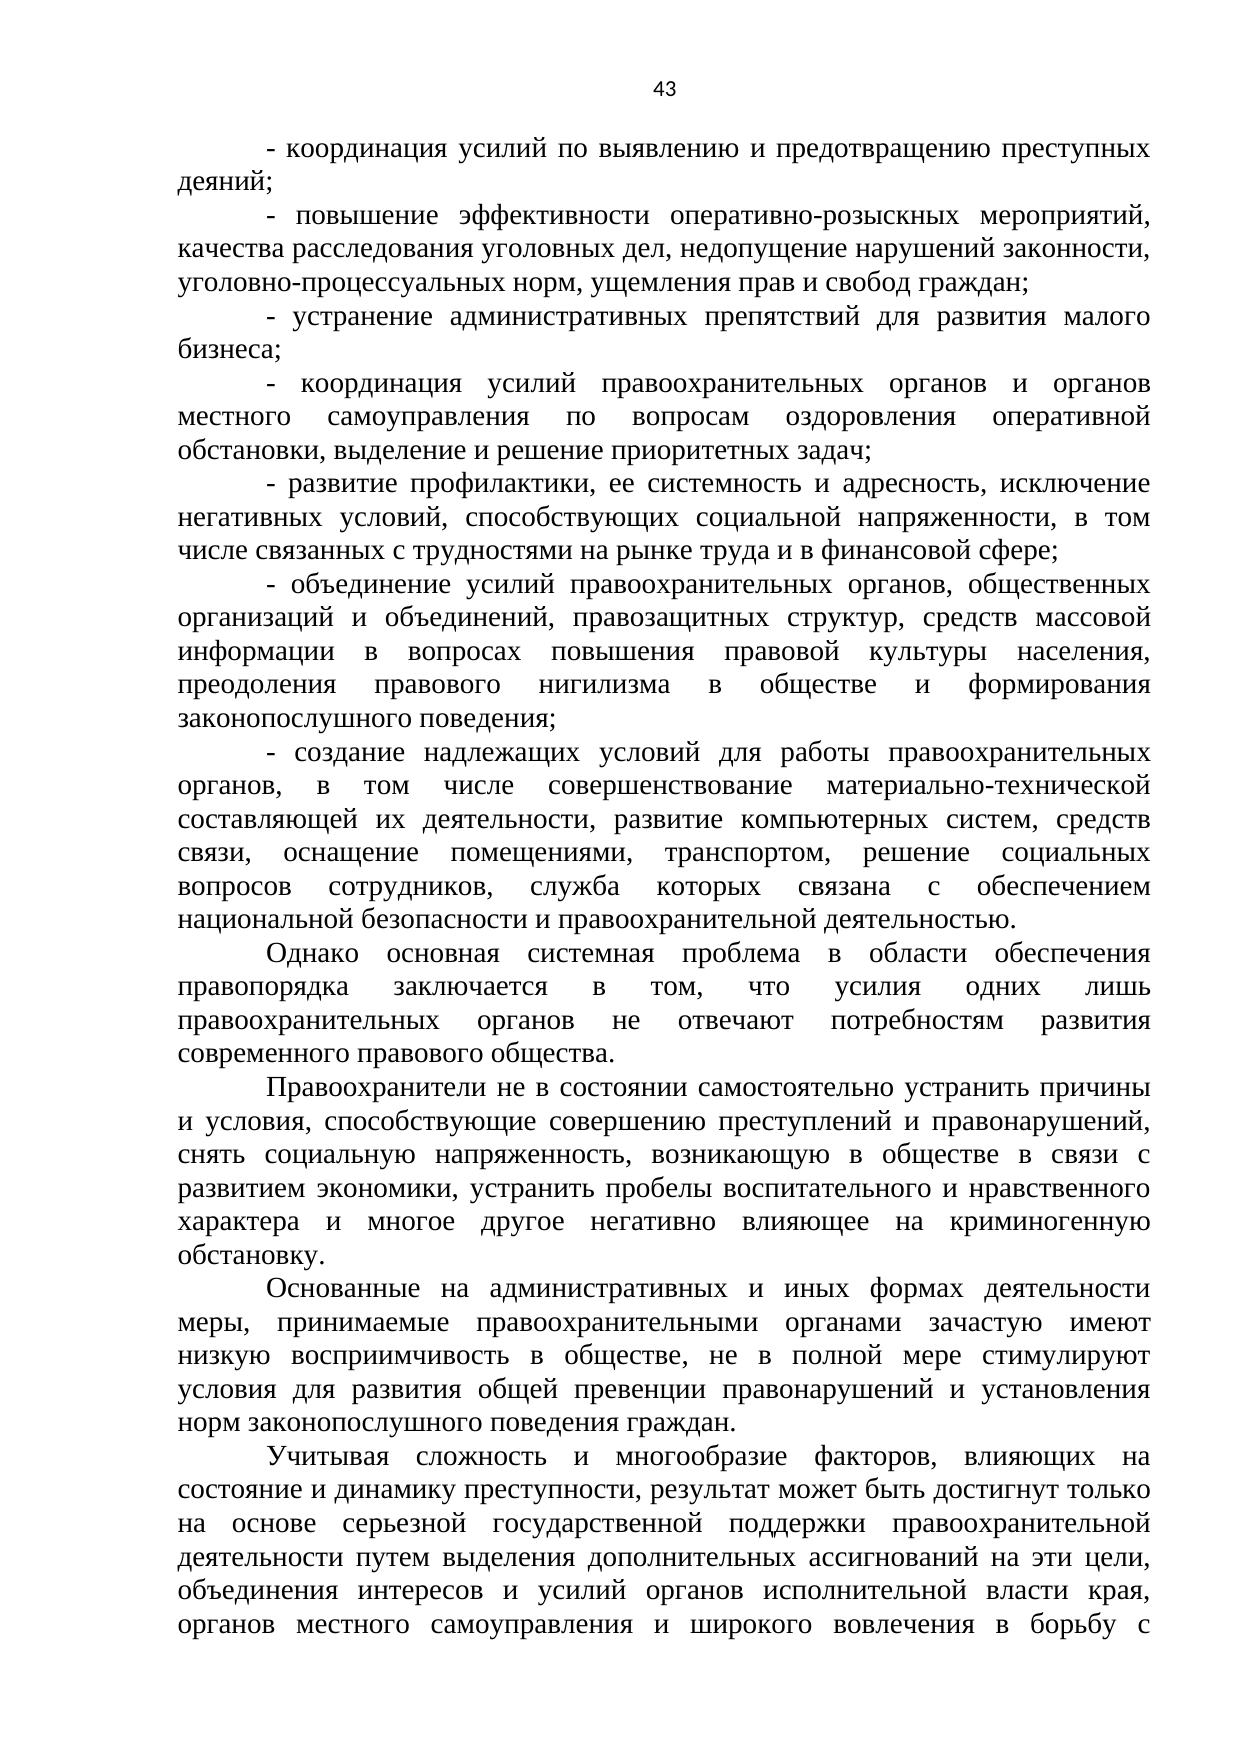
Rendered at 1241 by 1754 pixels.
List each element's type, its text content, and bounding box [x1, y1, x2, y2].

text - устранение административных препятствий для развития малого бизнеса; [177, 298, 1152, 365]
text - повышение эффективности оперативно-розыскных мероприятий, качества расследования уголовных дел, недопущение нарушений законности, уголовно-процессуальных норм, ущемления прав и свобод граждан; [177, 197, 1152, 298]
text - координация усилий правоохранительных органов и органов местного самоуправления по вопросам оздоровления оперативной обстановки, выделение и решение приоритетных задач; [177, 365, 1152, 465]
text - объединение усилий правоохранительных органов, общественных организаций и объединений, правозащитных структур, средств массовой информации в вопросах повышения правовой культуры населения, преодоления правового нигилизма в обществе и формирования законопослушного поведения; [177, 566, 1152, 734]
text - развитие профилактики, ее системность и адресность, исключение негативных условий, способствующих социальной напряженности, в том числе связанных с трудностями на рынке труда и в финансовой сфере; [177, 465, 1152, 566]
text - создание надлежащих условий для работы правоохранительных органов, в том числе совершенствование материально-технической составляющей их деятельности, развитие компьютерных систем, средств связи, оснащение помещениями, транспортом, решение социальных вопросов сотрудников, служба которых связана с обеспечением национальной безопасности и правоохранительной деятельностью. [177, 734, 1152, 935]
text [177, 1438, 1152, 1639]
text Основанные на административных и иных формах деятельности меры, принимаемые правоохранительными органами зачастую имеют низкую восприимчивость в обществе, не в полной мере стимулируют условия для развития общей превенции правонарушений и установления норм законопослушного поведения граждан. [177, 1270, 1152, 1438]
text Однако основная системная проблема в области обеспечения правопорядка заключается в том, что усилия одних лишь правоохранительных органов не отвечают потребностям развития современного правового общества. [177, 935, 1152, 1069]
text - координация усилий по выявлению и предотвращению преступных деяний; [177, 130, 1152, 197]
text Правоохранители не в состоянии самостоятельно устранить причины и условия, способствующие совершению преступлений и правонарушений, снять социальную напряженность, возникающую в обществе в связи с развитием экономики, устранить пробелы воспитательного и нравственного характера и многое другое негативно влияющее на криминогенную обстановку. [177, 1069, 1152, 1270]
